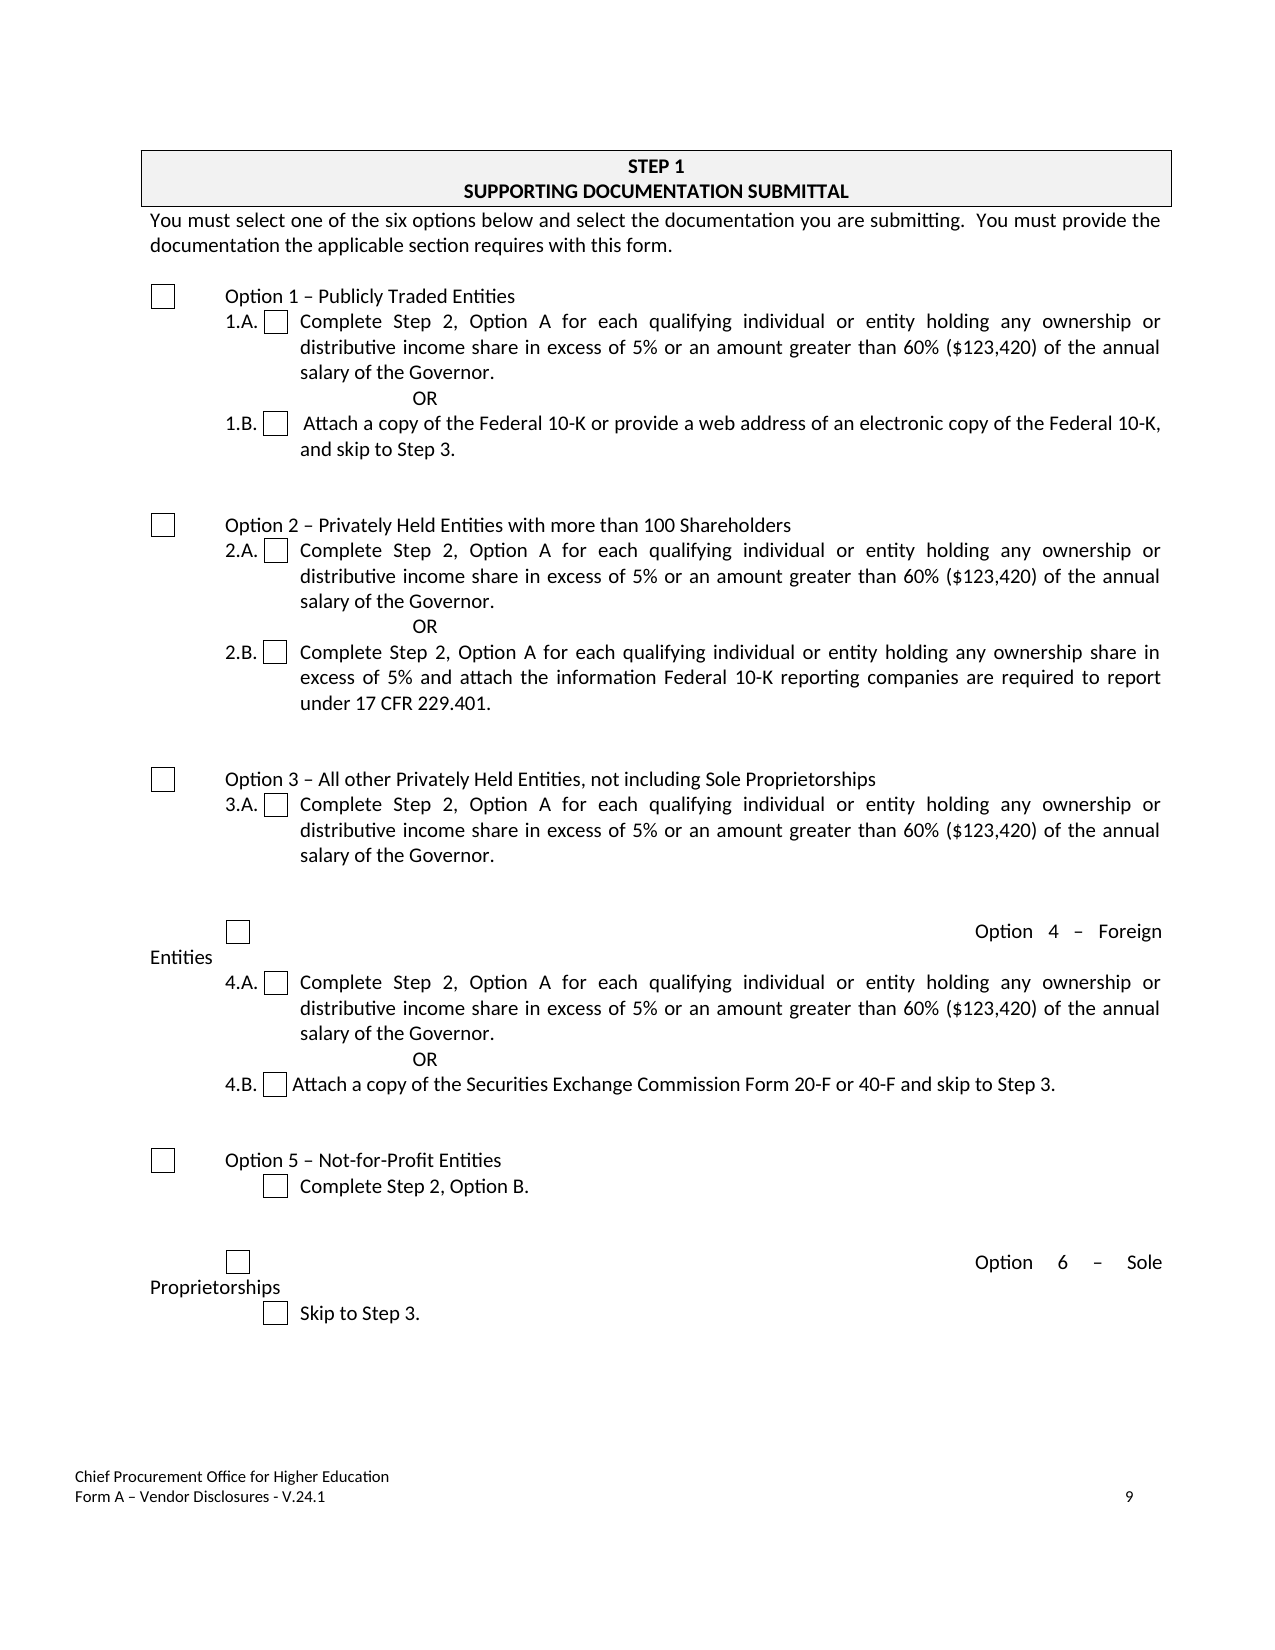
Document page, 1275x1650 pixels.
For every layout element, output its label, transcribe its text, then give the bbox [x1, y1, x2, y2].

text OR [262, 385, 1162, 410]
text Option 1 – Publicly Traded Entities [150, 283, 1162, 309]
text 1.B. Attach a copy of the Federal 10-K or provide a web address of an electronic copy of the Federal 10-K, and skip to Step 3. [225, 410, 1162, 461]
text OR [262, 1046, 1162, 1071]
text You must select one of the six options below and select the documentation you are submitting. You must provide the documentation the applicable section requires with this form. [150, 207, 1162, 258]
text 2.B. Complete Step 2, Option A for each qualifying individual or entity holding any ownership share in excess of 5% and attach the information Federal 10-K reporting companies are required to report under 17 CFR 229.401. [225, 639, 1162, 715]
text OR [262, 614, 1162, 639]
text 2.A. Complete Step 2, Option A for each qualifying individual or entity holding any ownership or distributive income share in excess of 5% or an amount greater than 60% ($123,420) of the annual salary of the Governor. [225, 537, 1162, 614]
text Complete Step 2, Option B. [262, 1173, 1162, 1198]
text Option 4 – Foreign Entities [150, 919, 1162, 969]
text 1.A. Complete Step 2, Option A for each qualifying individual or entity holding any ownership or distributive income share in excess of 5% or an amount greater than 60% ($123,420) of the annual salary of the Governor. [225, 309, 1162, 385]
text 3.A. Complete Step 2, Option A for each qualifying individual or entity holding any ownership or distributive income share in excess of 5% or an amount greater than 60% ($123,420) of the annual salary of the Governor. [225, 792, 1162, 868]
text 4.A. Complete Step 2, Option A for each qualifying individual or entity holding any ownership or distributive income share in excess of 5% or an amount greater than 60% ($123,420) of the annual salary of the Governor. [225, 969, 1162, 1046]
text Option 5 – Not-for-Profit Entities [150, 1147, 1162, 1173]
text STEP 1 [142, 151, 1171, 175]
text Skip to Step 3. [225, 1300, 1162, 1325]
text 4.B. Attach a copy of the Securities Exchange Commission Form 20-F or 40-F and skip to Step 3. [225, 1071, 1162, 1097]
text Option 2 – Privately Held Entities with more than 100 Shareholders [150, 512, 1162, 537]
text Option 6 – Sole Proprietorships [150, 1249, 1162, 1300]
text Option 3 – All other Privately Held Entities, not including Sole Proprietorships [150, 766, 1162, 792]
text SUPPORTING DOCUMENTATION SUBMITTAL [142, 175, 1171, 206]
